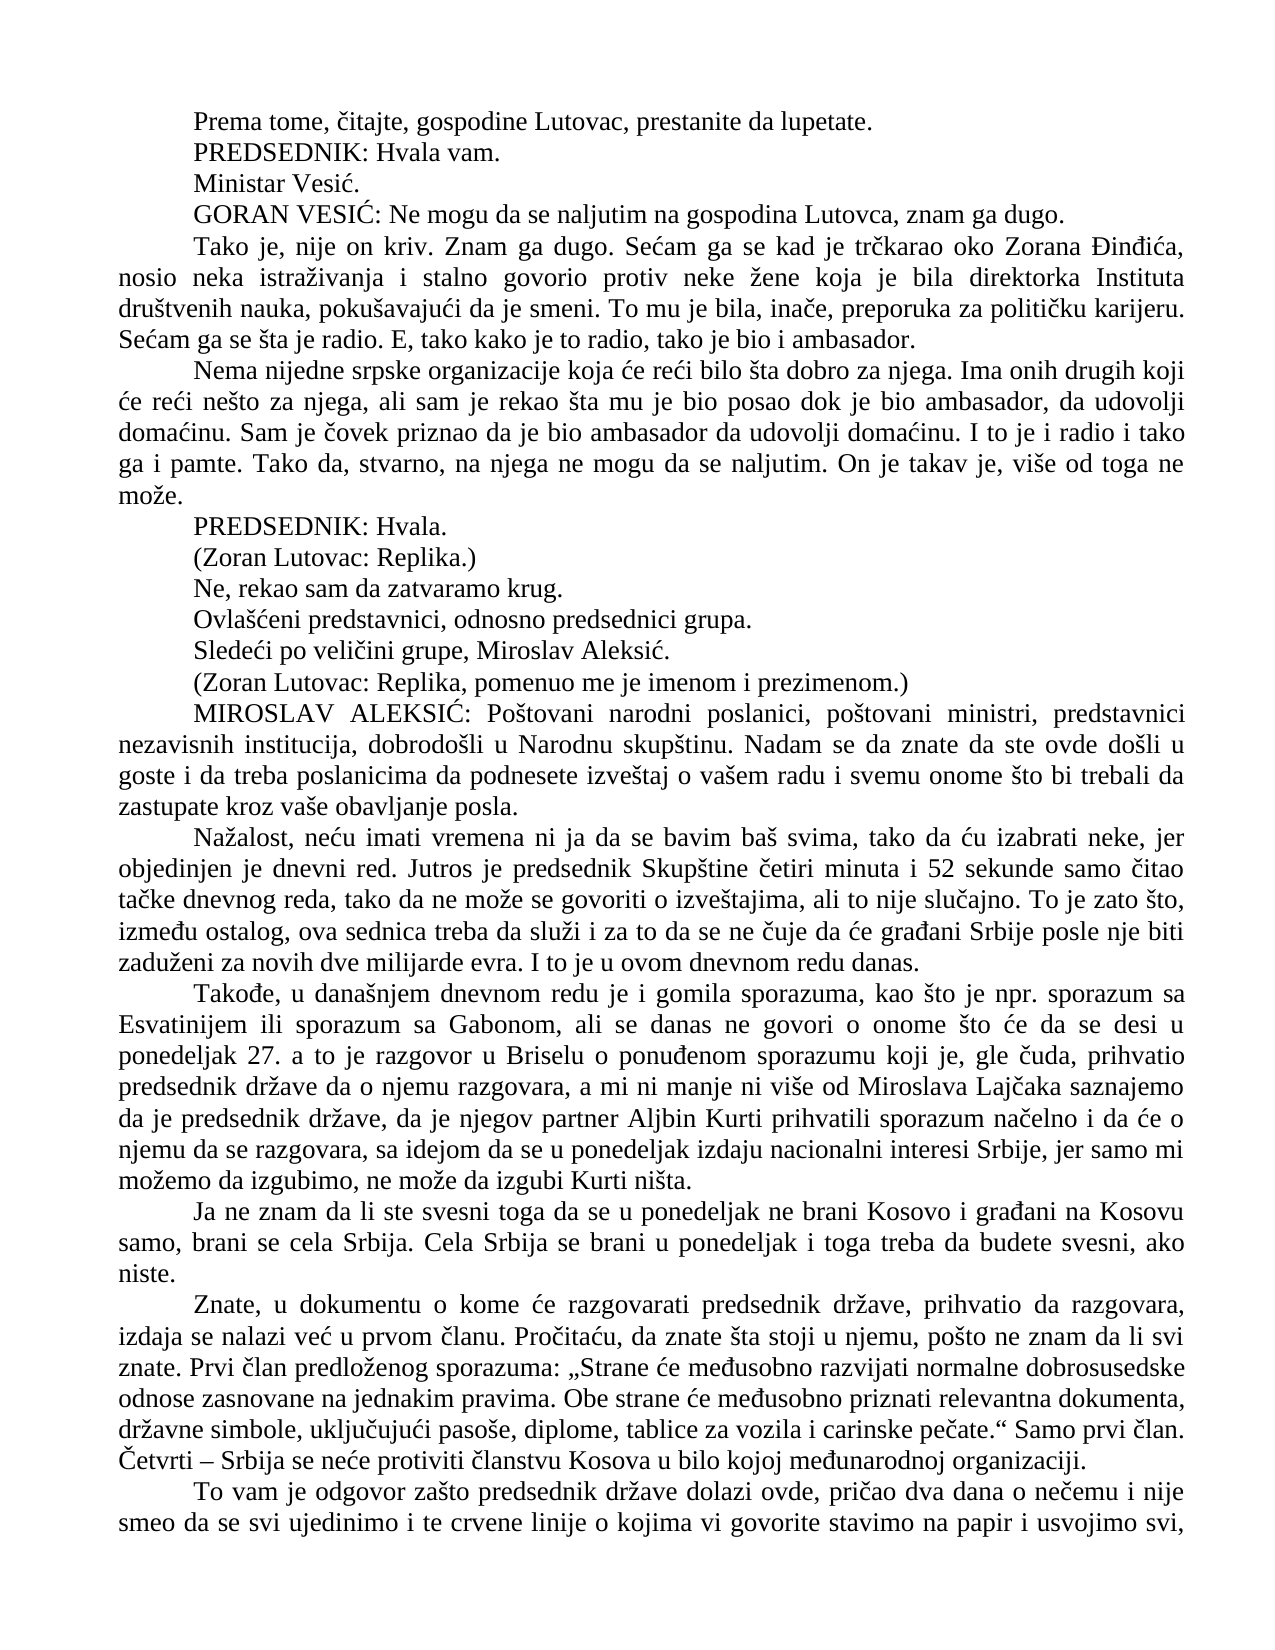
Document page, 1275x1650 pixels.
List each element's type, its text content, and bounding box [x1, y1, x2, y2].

text Nema nijedne srpske organizacije koja će reći bilo šta dobro za njega. Ima onih drugih koji će reći nešto za njega, ali sam je rekao šta mu je bio posao dok je bio ambasador, da udovolji domaćinu. Sam je čovek priznao da je bio ambasador da udovolji domaćinu. I to je i radio i tako ga i pamte. Tako da, stvarno, na njega ne mogu da se naljutim. On je takav je, više od toga ne može. [118, 354, 1186, 510]
text Sledeći po veličini grupe, Miroslav Aleksić. [118, 634, 1186, 666]
text MIROSLAV ALEKSIĆ: Poštovani narodni poslanici, poštovani ministri, predstavnici nezavisnih institucija, dobrodošli u Narodnu skupštinu. Nadam se da znate da ste ovde došli u goste i da treba poslanicima da podnesete izveštaj o vašem radu i svemu onome što bi trebali da zastupate kroz vaše obavljanje posla. [118, 697, 1186, 821]
text Znate, u dokumentu o kome će razgovarati predsednik države, prihvatio da razgovara, izdaja se nalazi već u prvom članu. Pročitaću, da znate šta stoji u njemu, pošto ne znam da li svi znate. Prvi član predloženog sporazuma: „Strane će međusobno razvijati normalne dobrosusedske odnose zasnovane na jednakim pravima. Obe strane će međusobno priznati relevantna dokumenta, državne simbole, uključujući pasoše, diplome, tablice za vozila i carinske pečate.“ Samo prvi član. Četvrti – Srbija se neće protiviti članstvu Kosova u bilo kojoj međunarodnoj organizaciji. [118, 1288, 1186, 1475]
text Ovlašćeni predstavnici, odnosno predsednici grupa. [118, 603, 1186, 634]
text Takođe, u današnjem dnevnom redu je i gomila sporazuma, kao što je npr. sporazum sa Esvatinijem ili sporazum sa Gabonom, ali se danas ne govori o onome što će da se desi u ponedeljak 27. a to je razgovor u Briselu o ponuđenom sporazumu koji je, gle čuda, prihvatio predsednik države da o njemu razgovara, a mi ni manje ni više od Miroslava Lajčaka saznajemo da je predsednik države, da je njegov partner Aljbin Kurti prihvatili sporazum načelno i da će o njemu da se razgovara, sa idejom da se u ponedeljak izdaju nacionalni interesi Srbije, jer samo mi možemo da izgubimo, ne može da izgubi Kurti ništa. [118, 977, 1186, 1195]
text Ja ne znam da li ste svesni toga da se u ponedeljak ne brani Kosovo i građani na Kosovu samo, brani se cela Srbija. Cela Srbija se brani u ponedeljak i toga treba da budete svesni, ako niste. [118, 1195, 1186, 1288]
text PREDSEDNIK: Hvala. [118, 510, 1186, 541]
text Ministar Vesić. [118, 167, 1186, 198]
text Nažalost, neću imati vremena ni ja da se bavim baš svima, tako da ću izabrati neke, jer objedinjen je dnevni red. Jutros je predsednik Skupštine četiri minuta i 52 sekunde samo čitao tačke dnevnog reda, tako da ne može se govoriti o izveštajima, ali to nije slučajno. To je zato što, između ostalog, ova sednica treba da služi i za to da se ne čuje da će građani Srbije posle nje biti zaduženi za novih dve milijarde evra. I to je u ovom dnevnom redu danas. [118, 821, 1186, 977]
text (Zoran Lutovac: Replika.) [118, 541, 1186, 572]
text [118, 1475, 1186, 1538]
text (Zoran Lutovac: Replika, pomenuo me je imenom i prezimenom.) [118, 666, 1186, 697]
text Ne, rekao sam da zatvaramo krug. [118, 572, 1186, 603]
text PREDSEDNIK: Hvala vam. [118, 136, 1186, 167]
text Prema tome, čitajte, gospodine Lutovac, prestanite da lupetate. [118, 105, 1186, 136]
text Tako je, nije on kriv. Znam ga dugo. Sećam ga se kad je trčkarao oko Zorana Đinđića, nosio neka istraživanja i stalno govorio protiv neke žene koja je bila direktorka Instituta društvenih nauka, pokušavajući da je smeni. To mu je bila, inače, preporuka za političku karijeru. Sećam ga se šta je radio. E, tako kako je to radio, tako je bio i ambasador. [118, 229, 1186, 354]
text GORAN VESIĆ: Ne mogu da se naljutim na gospodina Lutovca, znam ga dugo. [118, 198, 1186, 229]
